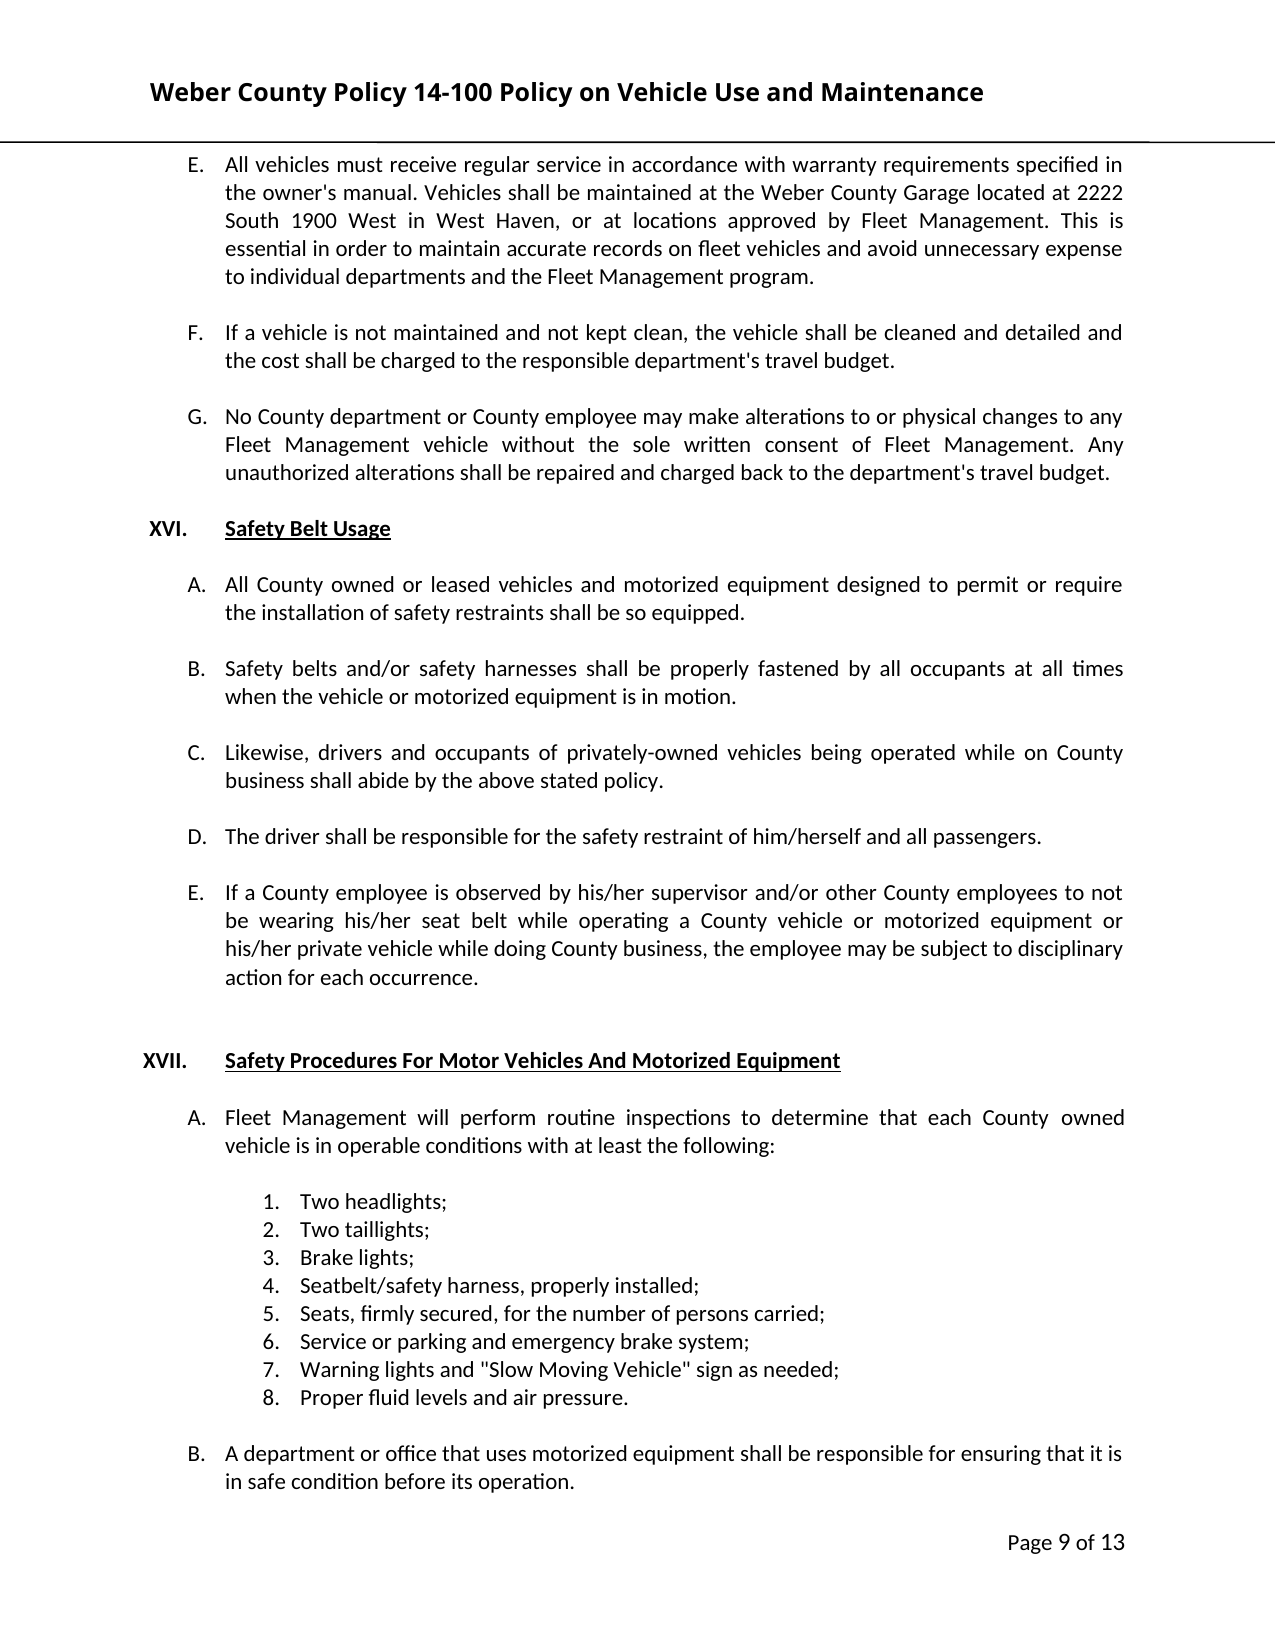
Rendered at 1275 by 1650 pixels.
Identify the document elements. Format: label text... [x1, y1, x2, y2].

list Likewise, drivers and occupants of privately-owned vehicles being operated while on County business shall abide by the above stated policy. [187, 738, 1125, 794]
list Warning lights and "Slow Moving Vehicle" sign as needed; [262, 1355, 1125, 1383]
list Brake lights; [262, 1243, 1125, 1271]
list Two headlights; [262, 1187, 1125, 1215]
list The driver shall be responsible for the safety restraint of him/herself and all passengers. [187, 822, 1125, 851]
list If a County employee is observed by his/her supervisor and/or other County employees to not be wearing his/her seat belt while operating a County vehicle or motorized equipment or his/her private vehicle while doing County business, the employee may be subject to disciplinary action for each occurrence. [187, 878, 1125, 991]
list Seatbelt/safety harness, properly installed; [262, 1271, 1125, 1299]
list Safety Belt Usage [187, 514, 1125, 542]
list Seats, firmly secured, for the number of persons carried; [262, 1299, 1125, 1327]
list A department or office that uses motorized equipment shall be responsible for ensuring that it is in safe condition before its operation. [187, 1439, 1125, 1495]
list Two taillights; [262, 1215, 1125, 1243]
list Safety belts and/or safety harnesses shall be properly fastened by all occupants at all times when the vehicle or motorized equipment is in motion. [187, 654, 1125, 710]
list Safety Procedures For Motor Vehicles And Motorized Equipment [187, 1047, 1125, 1075]
list All vehicles must receive regular service in accordance with warranty requirements specified in the owner's manual. Vehicles shall be maintained at the Weber County Garage located at 2222 South 1900 West in West Haven, or at locations approved by Fleet Management. This is essential in order to maintain accurate records on fleet vehicles and avoid unnecessary expense to individual departments and the Fleet Management program. [187, 150, 1125, 290]
list Proper fluid levels and air pressure. [262, 1383, 1125, 1411]
list Fleet Management will perform routine inspections to determine that each County­ owned vehicle is in operable conditions with at least the following: [187, 1103, 1125, 1159]
list Service or parking and emergency brake system; [262, 1327, 1125, 1355]
list If a vehicle is not maintained and not kept clean, the vehicle shall be cleaned and detailed and the cost shall be charged to the responsible department's travel budget. [187, 318, 1125, 374]
list All County owned or leased vehicles and motorized equipment designed to permit or require the installation of safety restraints shall be so equipped. [187, 570, 1125, 626]
list No County department or County employee may make alterations to or physical changes to any Fleet Management vehicle without the sole written consent of Fleet Management. Any unauthorized alterations shall be repaired and charged back to the department's travel budget. [187, 402, 1125, 486]
